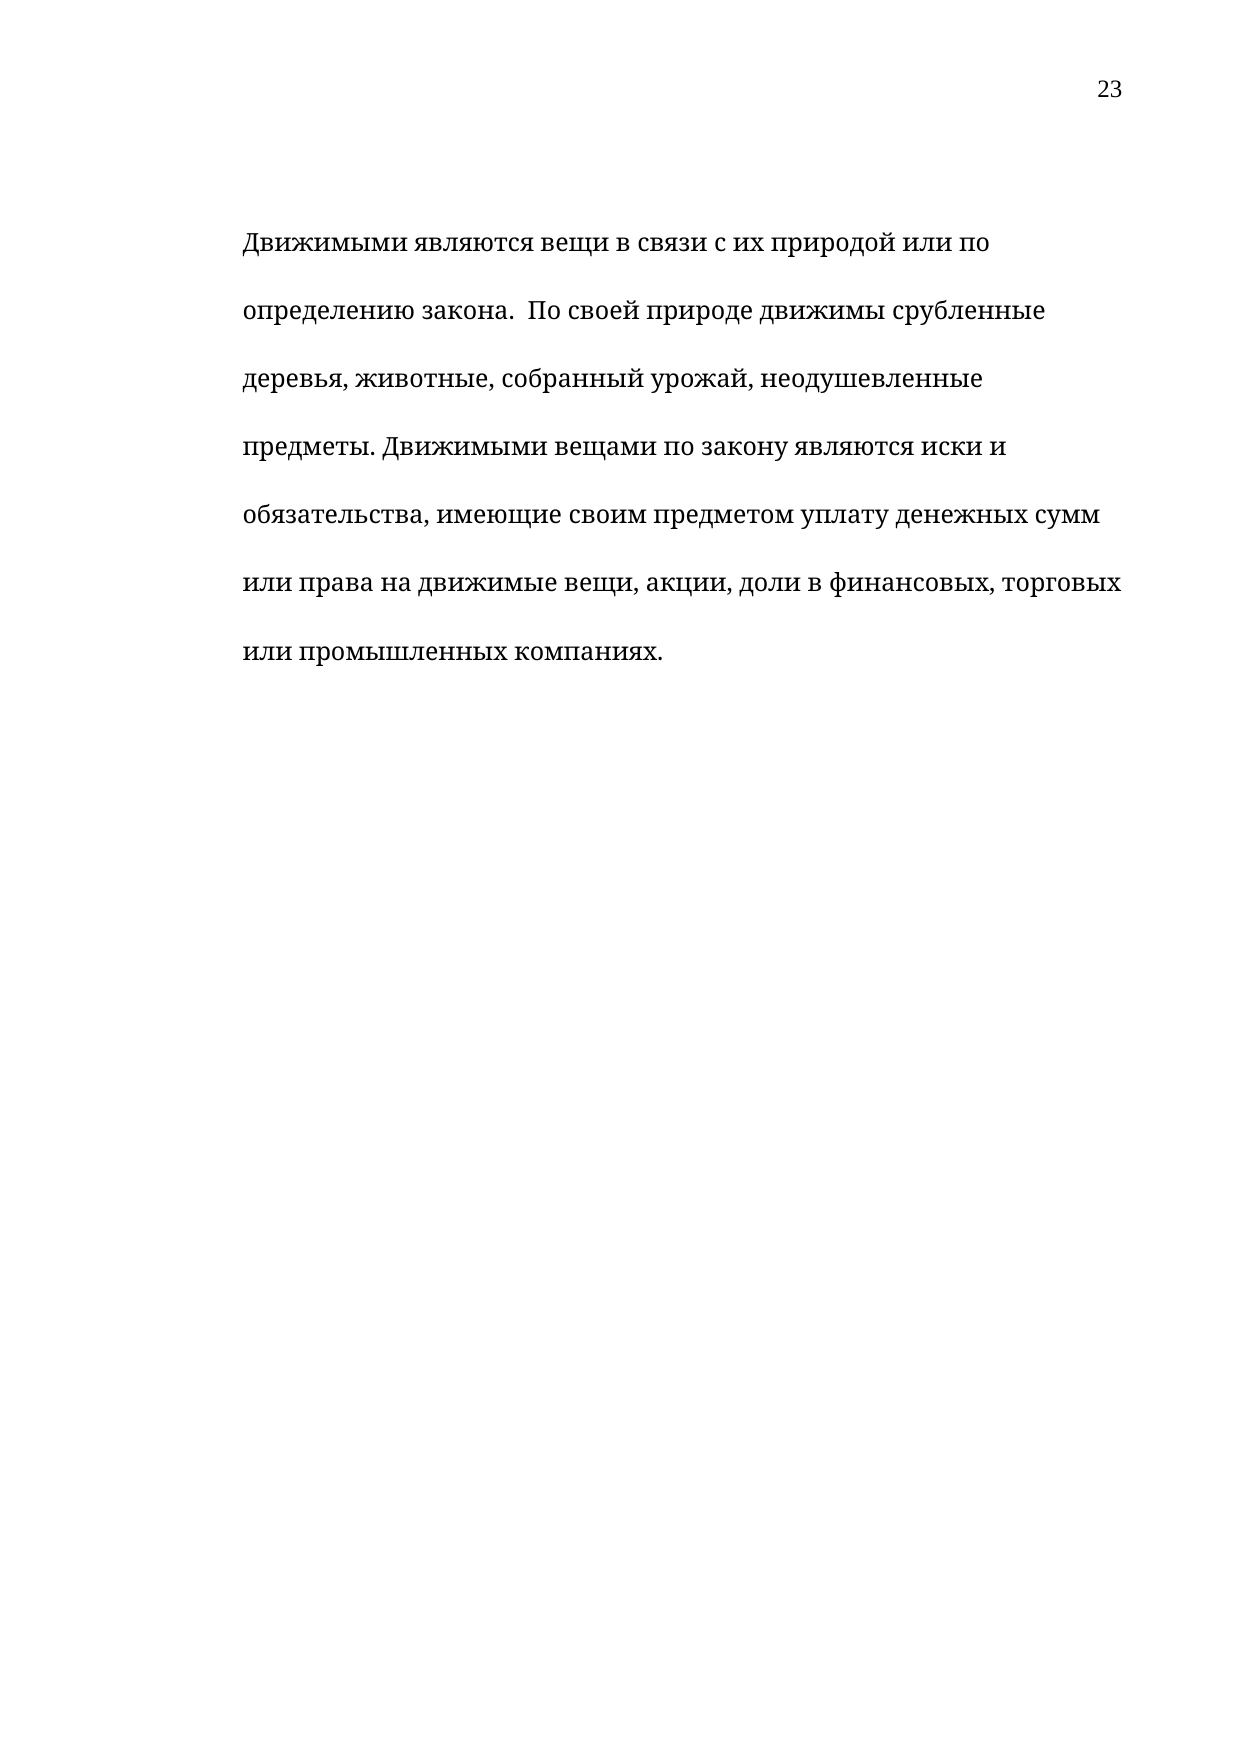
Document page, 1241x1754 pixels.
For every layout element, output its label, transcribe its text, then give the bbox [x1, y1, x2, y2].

text Движимыми являются вещи в связи с их природой или по определению закона. По своей природе движимы срубленные деревья, животные, собранный урожай, неодушевленные предметы. Движимыми вещами по закону являются иски и обязательства, имеющие своим предметом уплату денежных сумм или права на движимые вещи, акции, доли в финансовых, торговых или промышленных компаниях. [242, 224, 1122, 667]
